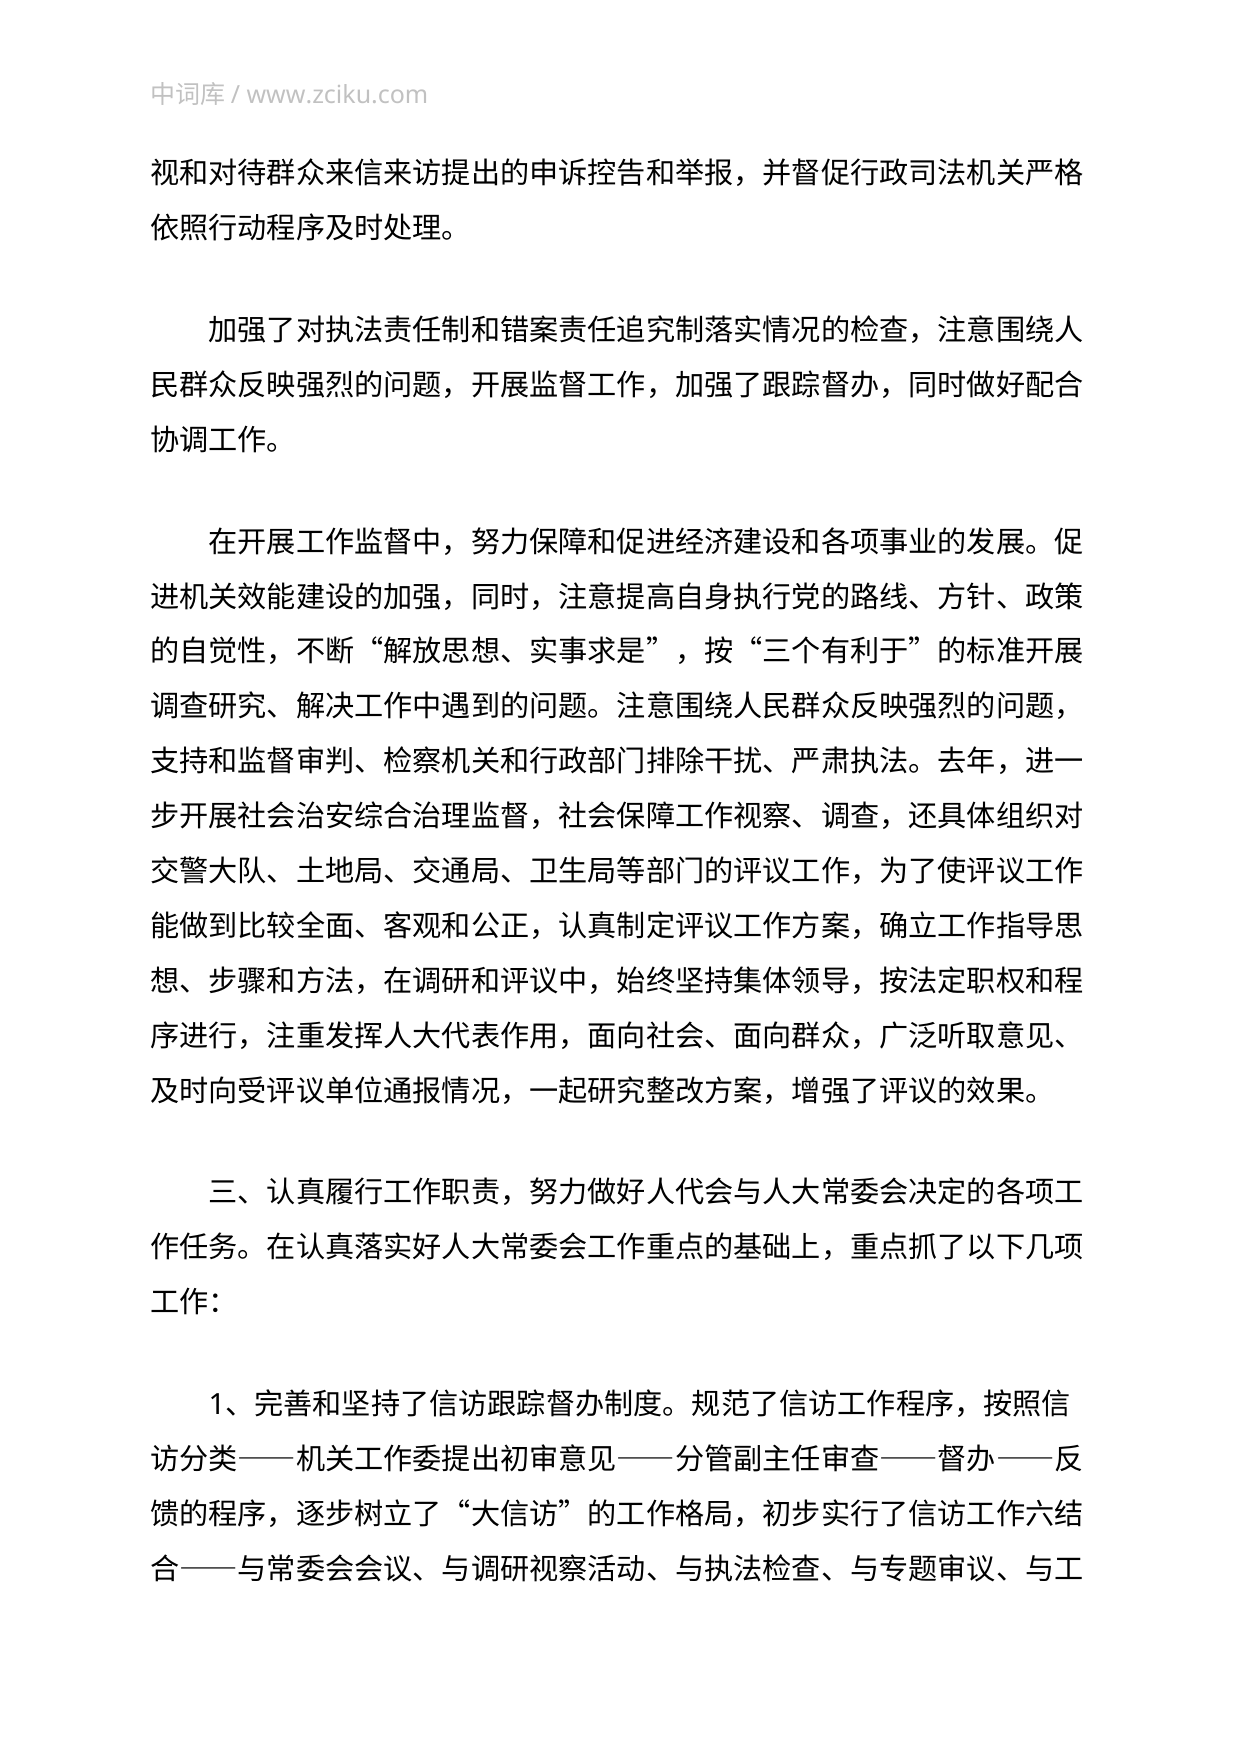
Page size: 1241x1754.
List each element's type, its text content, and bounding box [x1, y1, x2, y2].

text 三、认真履行工作职责，努力做好人代会与人大常委会决定的各项工作任务。在认真落实好人大常委会工作重点的基础上，重点抓了以下几项工作： [150, 1169, 1090, 1321]
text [150, 1381, 1090, 1588]
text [150, 150, 1090, 247]
text 在开展工作监督中，努力保障和促进经济建设和各项事业的发展。促进机关效能建设的加强，同时，注意提高自身执行党的路线、方针、政策的自觉性，不断“解放思想、实事求是”，按“三个有利于”的标准开展调查研究、解决工作中遇到的问题。注意围绕人民群众反映强烈的问题，支持和监督审判、检察机关和行政部门排除干扰、严肃执法。去年，进一步开展社会治安综合治理监督，社会保障工作视察、调查，还具体组织对交警大队、土地局、交通局、卫生局等部门的评议工作，为了使评议工作能做到比较全面、客观和公正，认真制定评议工作方案，确立工作指导思想、步骤和方法，在调研和评议中，始终坚持集体领导，按法定职权和程序进行，注重发挥人大代表作用，面向社会、面向群众，广泛听取意见、及时向受评议单位通报情况，一起研究整改方案，增强了评议的效果。 [150, 518, 1090, 1109]
text 加强了对执法责任制和错案责任追究制落实情况的检查，注意围绕人民群众反映强烈的问题，开展监督工作，加强了跟踪督办，同时做好配合协调工作。 [150, 307, 1090, 459]
